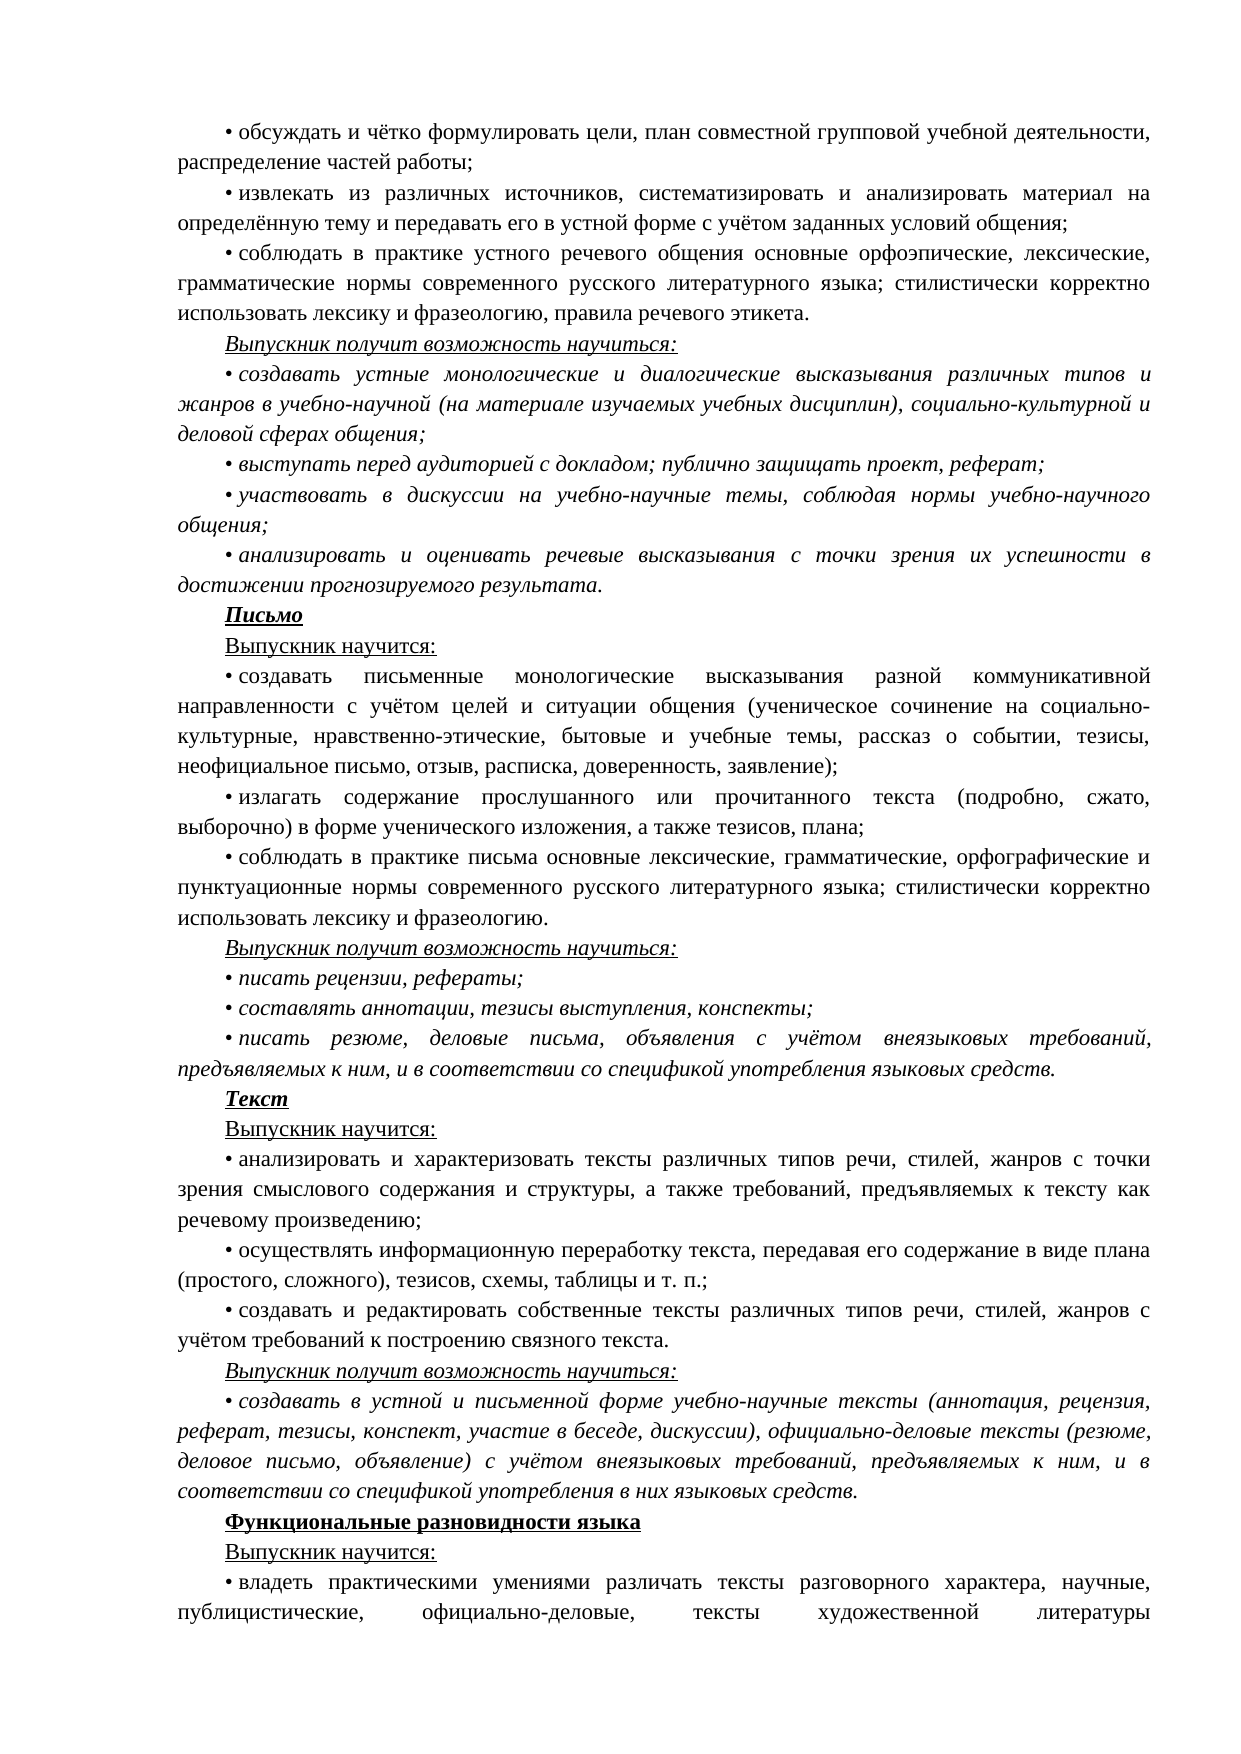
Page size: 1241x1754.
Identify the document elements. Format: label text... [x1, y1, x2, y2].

text • излагать содержание прослушанного или прочитанного текста (подробно, сжато, выборочно) в форме ученического изложения, а также тезисов, плана; [177, 783, 1152, 839]
text • извлекать из различных источников, систематизировать и анализировать материал на определённую тему и передавать его в устной форме с учётом заданных условий общения; [177, 178, 1152, 235]
text • создавать и редактировать собственные тексты различных типов речи, стилей, жанров с учётом требований к построению связного текста. [177, 1296, 1152, 1353]
text • осуществлять информационную переработку текста, передавая его содержание в виде плана (простого, сложного), тезисов, схемы, таблицы и т. п.; [177, 1236, 1152, 1292]
text • выступать перед аудиторией с докладом; публично защищать проект, реферат; [177, 450, 1152, 477]
text • участвовать в дискуссии на учебно-научные темы, соблюдая нормы учебно-научного общения; [177, 481, 1152, 537]
text • обсуждать и чётко формулировать цели, план совместной групповой учебной деятельности, распределение частей работы; [177, 118, 1152, 175]
text Выпускник научится: [177, 1538, 1152, 1564]
text Письмо [177, 601, 1152, 628]
text Выпускник получит возможность научиться: [177, 329, 1152, 356]
text Функциональные разновидности языка [177, 1508, 1152, 1534]
text • составлять аннотации, тезисы выступления, конспекты; [177, 994, 1152, 1021]
text Выпускник получит возможность научиться: [177, 1357, 1152, 1383]
text • соблюдать в практике устного речевого общения основные орфоэпические, лексические, грамматические нормы современного русского литературного языка; стилистически корректно использовать лексику и фразеологию, правила речевого этикета. [177, 239, 1152, 326]
text • создавать в устной и письменной форме учебно-научные тексты (аннотация, рецензия, реферат, тезисы, конспект, участие в беседе, дискуссии), официально-деловые тексты (резюме, деловое письмо, объявление) с учётом внеязыковых требований, предъявляемых к ним, и в соответствии со спецификой употребления в них языковых средств. [177, 1387, 1152, 1504]
text Текст [177, 1085, 1152, 1111]
text • соблюдать в практике письма основные лексические, грамматические, орфографические и пунктуационные нормы современного русского литературного языка; стилистически корректно использовать лексику и фразеологию. [177, 843, 1152, 930]
text • создавать устные монологические и диалогические высказывания различных типов и жанров в учебно-научной (на материале изучаемых учебных дисциплин), социально-культурной и деловой сферах общения; [177, 360, 1152, 447]
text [177, 1568, 1152, 1625]
text • анализировать и характеризовать тексты различных типов речи, стилей, жанров с точки зрения смыслового содержания и структуры, а также требований, предъявляемых к тексту как речевому произведению; [177, 1145, 1152, 1232]
text Выпускник научится: [177, 632, 1152, 658]
text • создавать письменные монологические высказывания разной коммуникативной направленности с учётом целей и ситуации общения (ученическое сочинение на социально- культурные, нравственно-этические, бытовые и учебные темы, рассказ о событии, тезисы, неофициальное письмо, отзыв, расписка, доверенность, заявление); [177, 662, 1152, 779]
text Выпускник научится: [177, 1115, 1152, 1141]
text • писать рецензии, рефераты; [177, 964, 1152, 990]
text Выпускник получит возможность научиться: [177, 934, 1152, 960]
text • писать резюме, деловые письма, объявления с учётом внеязыковых требований, предъявляемых к ним, и в соответствии со спецификой употребления языковых средств. [177, 1024, 1152, 1081]
text • анализировать и оценивать речевые высказывания с точки зрения их успешности в достижении прогнозируемого результата. [177, 541, 1152, 598]
